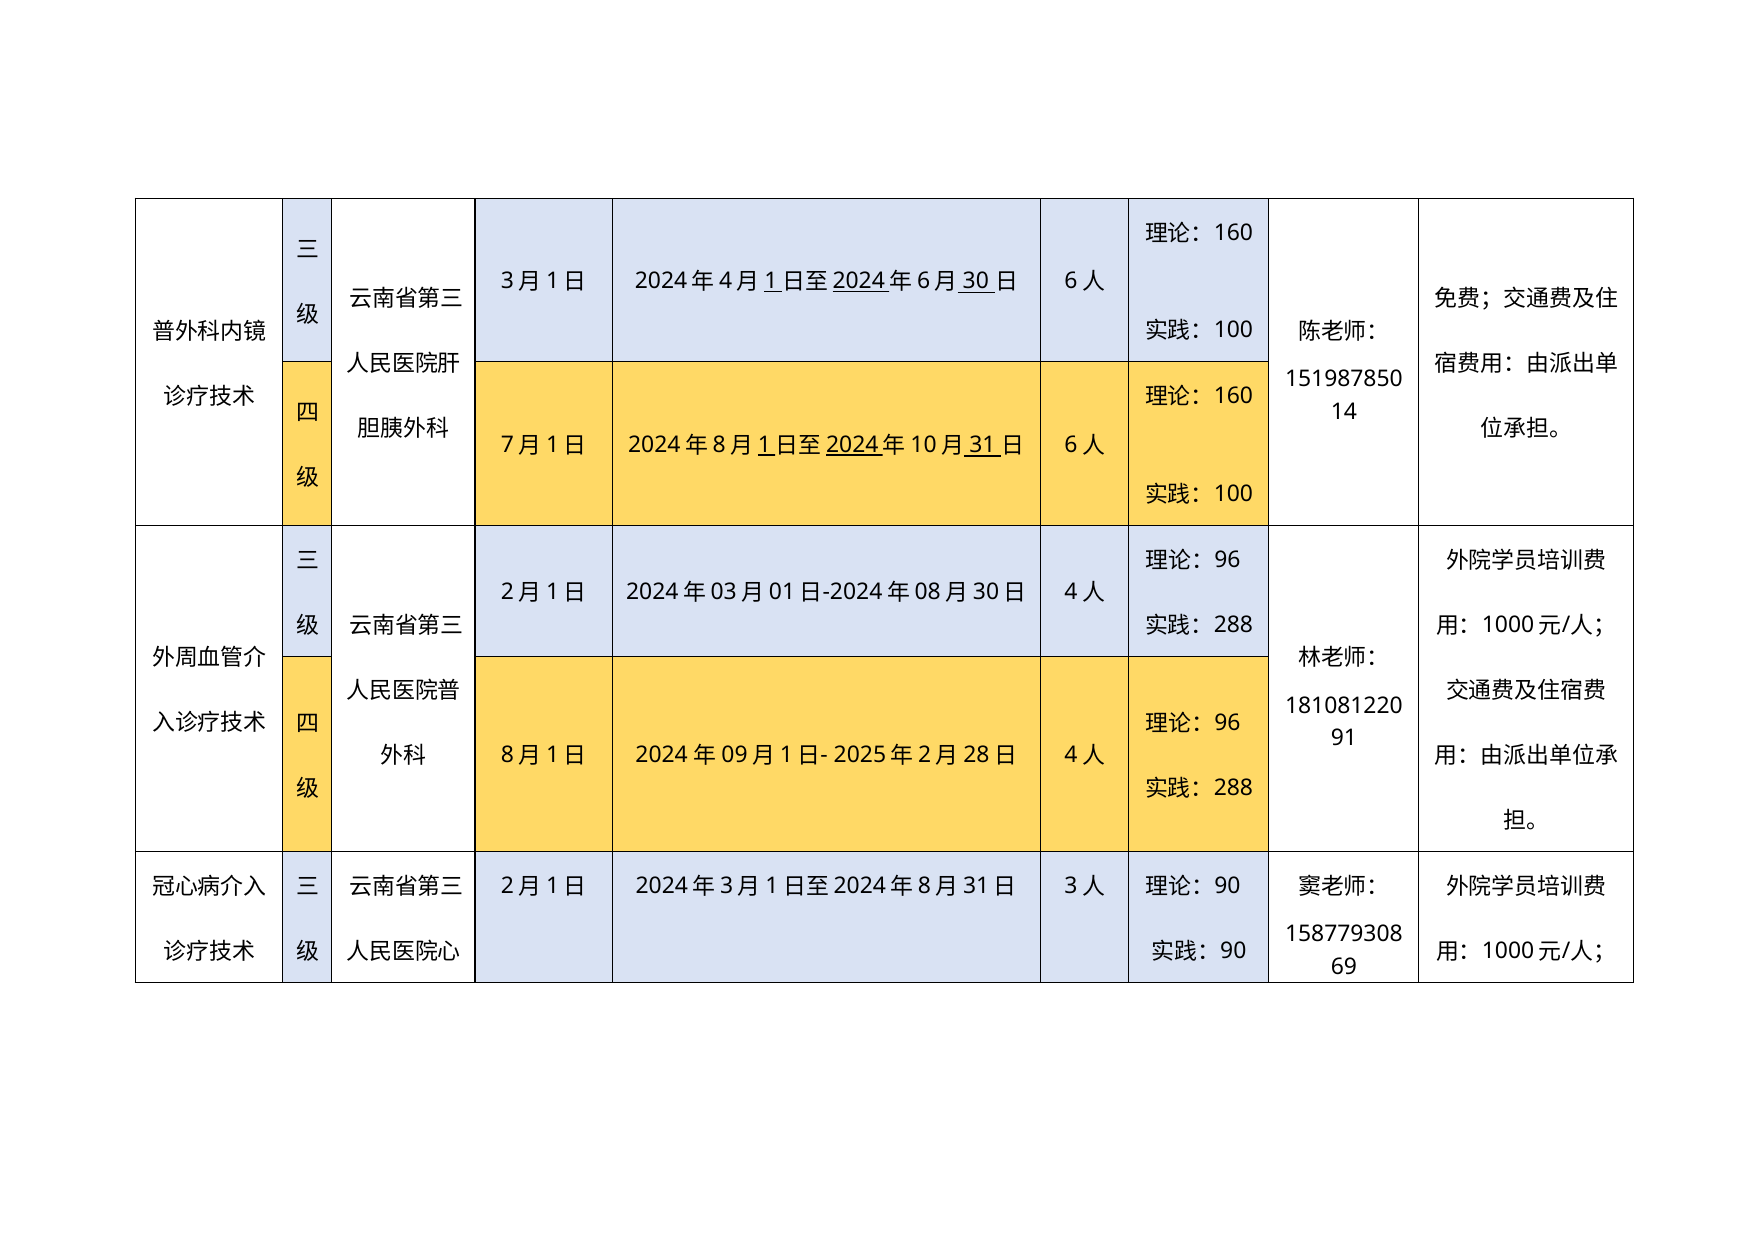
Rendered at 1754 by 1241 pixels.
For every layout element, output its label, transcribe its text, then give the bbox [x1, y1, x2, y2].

table_cell 云南省第三人民医院肝胆胰外科 [332, 199, 474, 525]
table_cell 理论：90 实践：90 [1129, 852, 1268, 982]
table_cell 理论：160 实践：100 [1129, 362, 1268, 525]
table_cell 2024年8月1日至2024年10月 31 日 [613, 362, 1040, 525]
table_cell 6人 [1041, 362, 1128, 525]
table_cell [1419, 199, 1633, 525]
table_cell 理论：160 实践：100 [1129, 199, 1268, 361]
table_cell 理论：96 实践：288 [1129, 657, 1268, 851]
table_cell 2024 年09月1日- 2025年2月28日 [613, 657, 1040, 851]
table_cell 窦老师：15877930869 [1269, 852, 1418, 982]
table_cell 6人 [1041, 199, 1128, 361]
table_cell 云南省第三人民医院普外科 [332, 526, 474, 851]
table_cell 三级 [283, 199, 331, 361]
table_cell 云南省第三人民医院心血管内科 [332, 852, 474, 982]
table_cell 2024年3月1日至2024年8月31日 [613, 852, 1040, 982]
table_cell 三级 [283, 852, 331, 982]
table_cell 8月1日 [476, 657, 612, 851]
table_cell 外周血管介入诊疗技术 [136, 526, 282, 851]
table_cell 2月1日 [476, 852, 612, 982]
table_cell 三级 [283, 526, 331, 656]
table_cell 四级 [283, 362, 331, 525]
table_cell 2月1日 [476, 526, 612, 656]
table_cell 陈老师： 15198785014 [1269, 199, 1418, 525]
table_cell 四级 [283, 657, 331, 851]
table_cell 2024年03月01日-2024年08月30日 [613, 526, 1040, 656]
table_cell 4人 [1041, 657, 1128, 851]
table_cell 7月1日 [476, 362, 612, 525]
table_cell 普外科内镜诊疗技术 [136, 199, 282, 525]
table_cell 3月1日 [476, 199, 612, 361]
table_cell 冠心病介入诊疗技术 [136, 852, 282, 982]
table_cell 外院学员培训费用：1000元/人；交通费及住宿费用：由派出单位承担。 [1419, 526, 1633, 851]
table_cell 林老师：18108122091 [1269, 526, 1418, 851]
table_cell 理论：96 实践：288 [1129, 526, 1268, 656]
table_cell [1419, 852, 1633, 982]
table_cell 4人 [1041, 526, 1128, 656]
table_cell 2024年4月1日至2024年6月 30 日 [613, 199, 1040, 361]
table_cell 3人 [1041, 852, 1128, 982]
